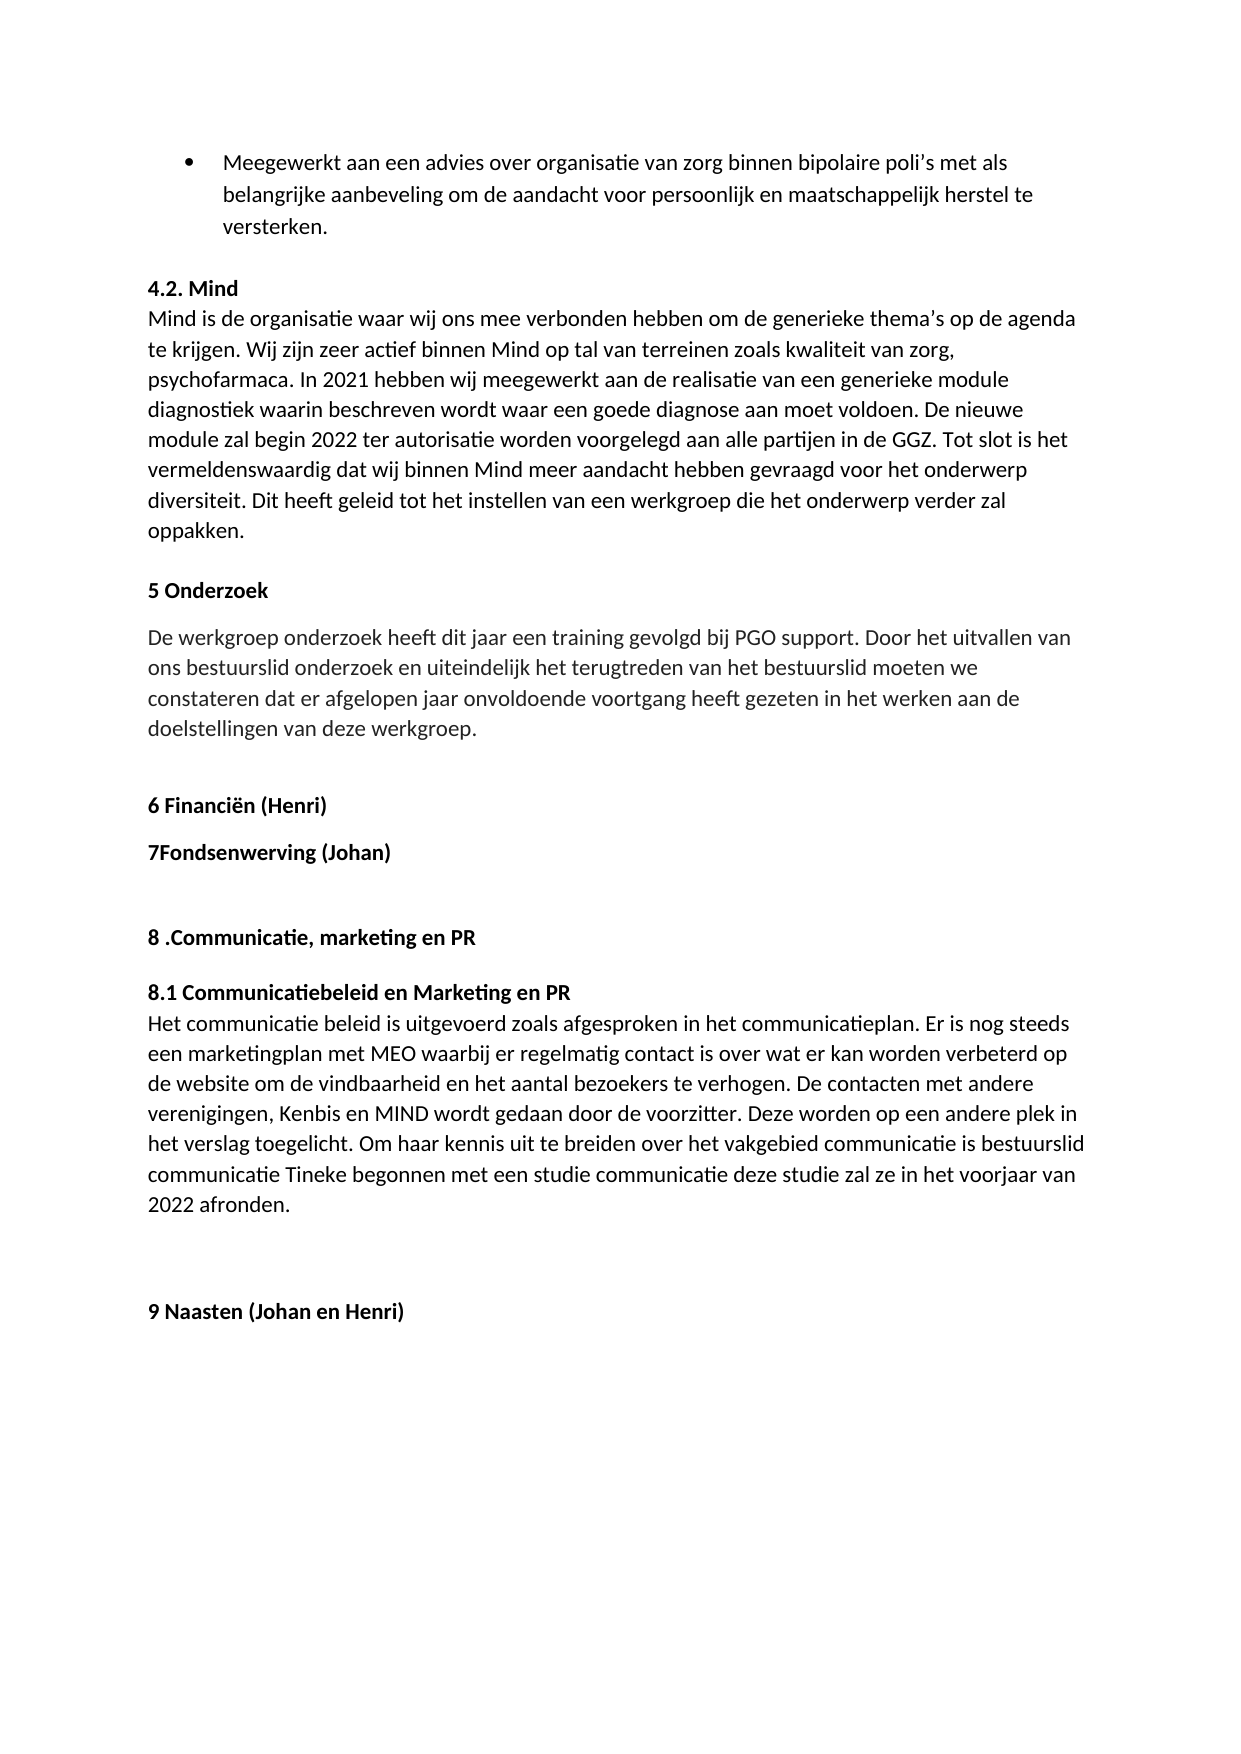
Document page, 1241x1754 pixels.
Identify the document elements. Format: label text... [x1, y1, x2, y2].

text 8 .Communicatie, marketing en PR [148, 923, 1093, 951]
list Meegewerkt aan een advies over organisatie van zorg binnen bipolaire poli’s met als belangrijke aanbeveling om de aandacht voor persoonlijk en maatschappelijk herstel te versterken. [185, 148, 1093, 240]
text 7Fondsenwerving (Johan) [148, 838, 1093, 866]
text 5 Onderzoek [148, 576, 1093, 604]
text 6 Financiën (Henri) [148, 791, 1093, 819]
text 4.2. Mind [148, 274, 1093, 302]
text Het communicatie beleid is uitgevoerd zoals afgesproken in het communicatieplan. Er is nog steeds een marketingplan met MEO waarbij er regelmatig contact is over wat er kan worden verbeterd op de website om de vindbaarheid en het aantal bezoekers te verhogen. De contacten met andere verenigingen, Kenbis en MIND wordt gedaan door de voorzitter. Deze worden op een andere plek in het verslag toegelicht. Om haar kennis uit te breiden over het vakgebied communicatie is bestuurslid communicatie Tineke begonnen met een studie communicatie deze studie zal ze in het voorjaar van 2022 afronden. [148, 1009, 1093, 1218]
text Mind is de organisatie waar wij ons mee verbonden hebben om de generieke thema’s op de agenda te krijgen. Wij zijn zeer actief binnen Mind op tal van terreinen zoals kwaliteit van zorg, psychofarmaca. In 2021 hebben wij meegewerkt aan de realisatie van een generieke module diagnostiek waarin beschreven wordt waar een goede diagnose aan moet voldoen. De nieuwe module zal begin 2022 ter autorisatie worden voorgelegd aan alle partijen in de GGZ. Tot slot is het vermeldenswaardig dat wij binnen Mind meer aandacht hebben gevraagd voor het onderwerp diversiteit. Dit heeft geleid tot het instellen van een werkgroep die het onderwerp verder zal oppakken. [148, 304, 1093, 544]
text De werkgroep onderzoek heeft dit jaar een training gevolgd bij PGO support. Door het uitvallen van ons bestuurslid onderzoek en uiteindelijk het terugtreden van het bestuurslid moeten we constateren dat er afgelopen jaar onvoldoende voortgang heeft gezeten in het werken aan de doelstellingen van deze werkgroep. [148, 623, 1093, 742]
text 8.1 Communicatiebeleid en Marketing en PR [148, 978, 1093, 1007]
text 9 Naasten (Johan en Henri) [148, 1297, 1093, 1325]
